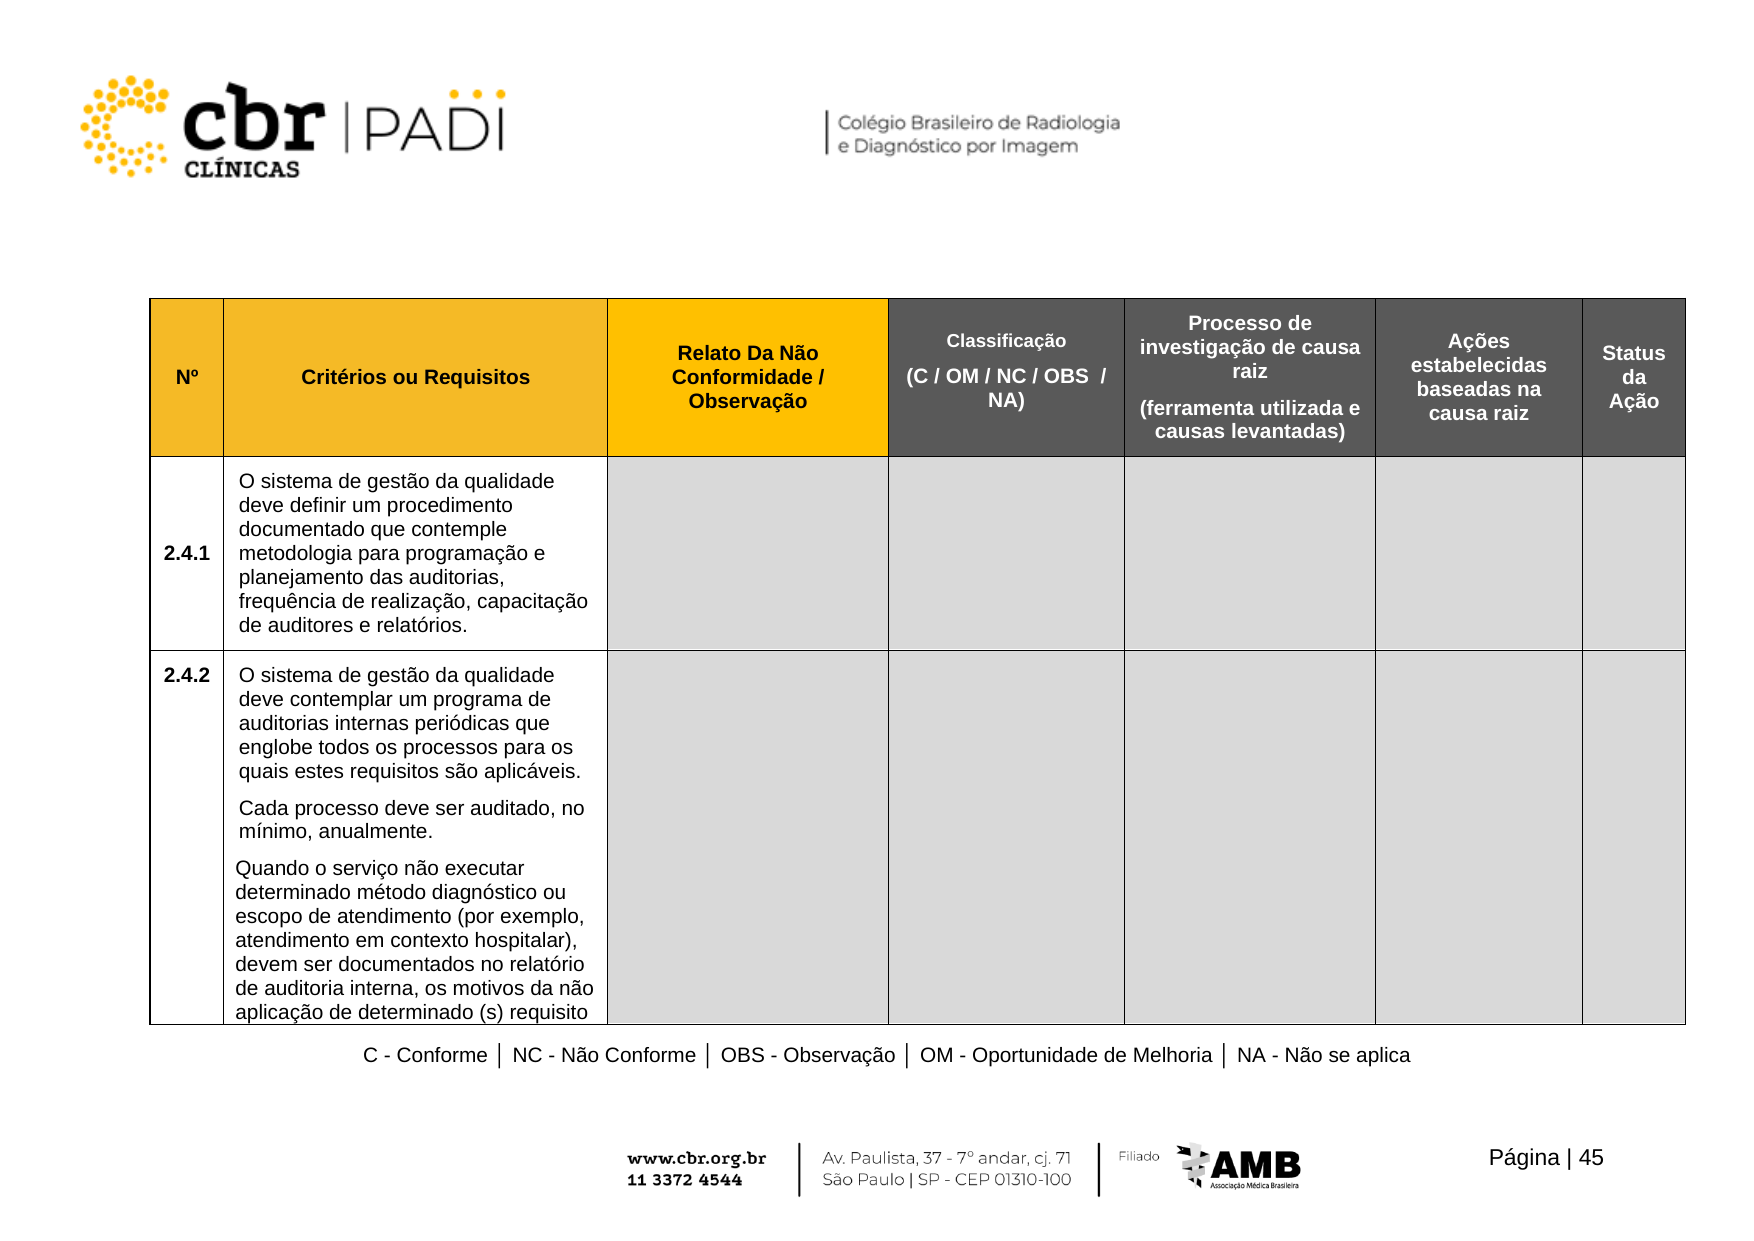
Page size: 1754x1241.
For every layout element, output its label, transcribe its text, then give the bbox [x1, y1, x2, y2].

table_cell [608, 651, 888, 1023]
table_cell [1376, 651, 1582, 1023]
table_header Relato Da Não Conformidade / Observação [608, 299, 888, 456]
table_cell [608, 457, 888, 649]
table_cell [889, 457, 1124, 649]
table_cell 2.4.1 [151, 457, 223, 649]
picture [0, 0, 1235, 206]
table_cell O sistema de gestão da qualidade deve contemplar um programa de auditorias internas periódicas que englobe todos os processos para os quais estes requisitos são aplicáveis. Cada processo deve ser auditado, no mínimo, anualmente. Quando o serviço não executar determinado método diagnóstico ou escopo de atendimento (por exemplo, atendimento em contexto hospitalar), devem ser documentados no relatório de auditoria interna, os motivos da não aplicação de determinado (s) requisito (s). [224, 651, 607, 1023]
table_cell [1376, 457, 1582, 649]
table_header Processo de investigação de causa raiz (ferramenta utilizada e causas levantadas) [1125, 299, 1375, 456]
table_cell [1583, 457, 1685, 649]
table_cell 2.4.2 [151, 651, 223, 1023]
table_header Nº [151, 299, 223, 456]
table_header Status da Ação [1583, 299, 1685, 456]
table_header Classificação (C / OM / NC / OBS / NA) [889, 299, 1124, 456]
table_cell [889, 651, 1124, 1023]
table_cell [1125, 651, 1375, 1023]
table_header Critérios ou Requisitos [224, 299, 607, 456]
table_cell O sistema de gestão da qualidade deve definir um procedimento documentado que contemple metodologia para programação e planejamento das auditorias, frequência de realização, capacitação de auditores e relatórios. [224, 457, 607, 649]
table_cell [1583, 651, 1685, 1023]
table_header Ações estabelecidas baseadas na causa raiz [1376, 299, 1582, 456]
table_cell [1125, 457, 1375, 649]
picture [511, 1123, 1754, 1204]
